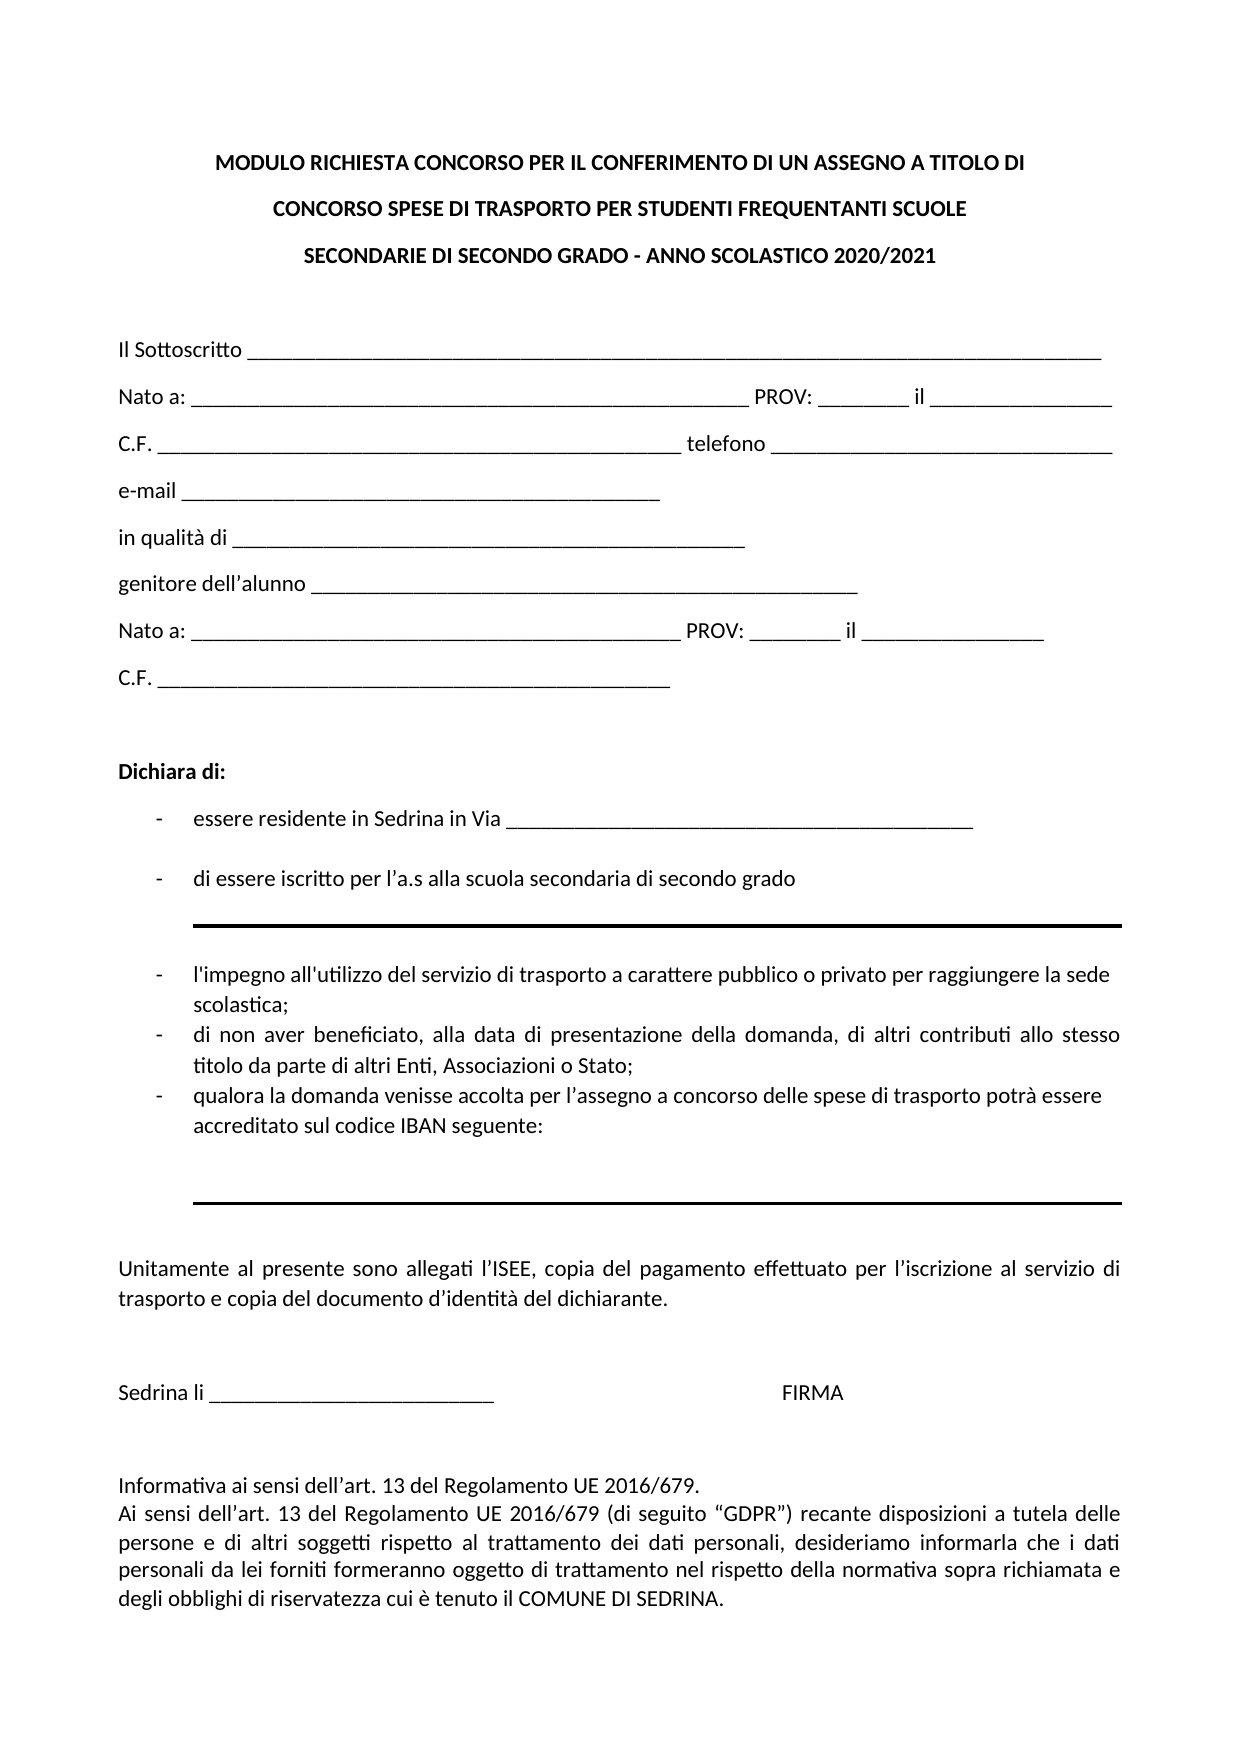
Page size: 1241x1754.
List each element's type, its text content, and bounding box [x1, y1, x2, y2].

list l'impegno all'utilizzo del servizio di trasporto a carattere pubblico o privato per raggiungere la sede scolastica; [156, 960, 1122, 1018]
text genitore dell’alunno ________________________________________________ [118, 569, 1122, 597]
text C.F. ______________________________________________ telefono ______________________________ [118, 429, 1122, 457]
text CONCORSO SPESE DI TRASPORTO PER STUDENTI FREQUENTANTI SCUOLE [118, 194, 1122, 222]
text C.F. _____________________________________________ [118, 663, 1122, 691]
text SECONDARIE DI SECONDO GRADO - ANNO SCOLASTICO 2020/2021 [118, 241, 1122, 269]
list di non aver beneficiato, alla data di presentazione della domanda, di altri contributi allo stesso titolo da parte di altri Enti, Associazioni o Stato; [156, 1021, 1122, 1079]
text MODULO RICHIESTA CONCORSO PER IL CONFERIMENTO DI UN ASSEGNO A TITOLO DI [118, 148, 1122, 176]
text Ai sensi dell’art. 13 del Regolamento UE 2016/679 (di seguito “GDPR”) recante disposizioni a tutela delle persone e di altri soggetti rispetto al trattamento dei dati personali, desideriamo informarla che i dati personali da lei forniti formeranno oggetto di trattamento nel rispetto della normativa sopra richiamata e degli obblighi di riservatezza cui è tenuto il COMUNE DI SEDRINA. [118, 1499, 1122, 1612]
text Informativa ai sensi dell’art. 13 del Regolamento UE 2016/679. [118, 1472, 1122, 1499]
list qualora la domanda venisse accolta per l’assegno a concorso delle spese di trasporto potrà essere accreditato sul codice IBAN seguente: [156, 1081, 1122, 1139]
text Unitamente al presente sono allegati l’ISEE, copia del pagamento effettuato per l’iscrizione al servizio di trasporto e copia del documento d’identità del dichiarante. [118, 1254, 1122, 1312]
text in qualità di _____________________________________________ [118, 523, 1122, 551]
text Dichiara di: [118, 757, 1122, 785]
list essere residente in Sedrina in Via _________________________________________ [156, 804, 1122, 832]
text Nato a: ___________________________________________ PROV: ________ il ________________ [118, 616, 1122, 644]
text Nato a: _________________________________________________ PROV: ________ il ________________ [118, 382, 1122, 410]
list di essere iscritto per l’a.s alla scuola secondaria di secondo grado [156, 864, 1122, 892]
text e-mail __________________________________________ [118, 476, 1122, 504]
text Il Sottoscritto ___________________________________________________________________________ [118, 335, 1122, 363]
text Sedrina li _________________________ FIRMA [118, 1378, 1122, 1406]
